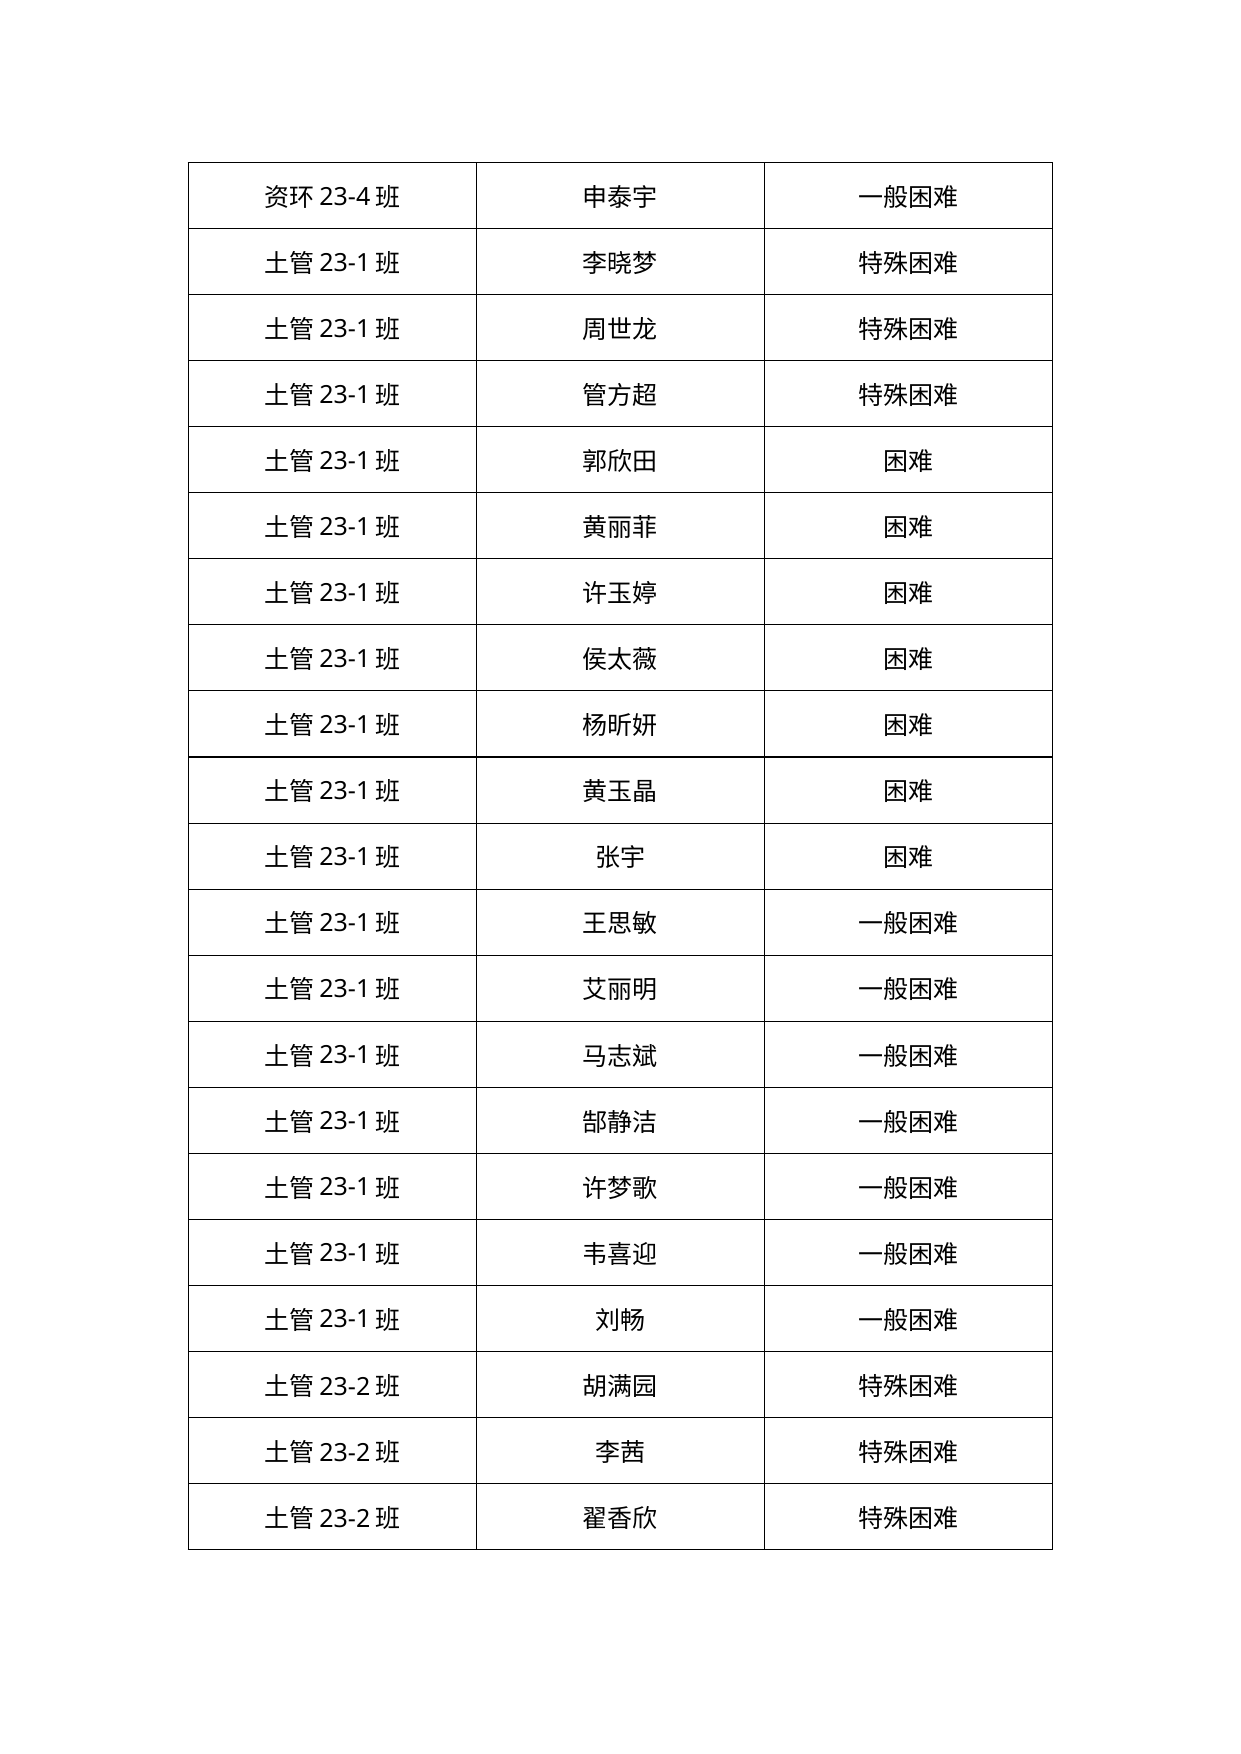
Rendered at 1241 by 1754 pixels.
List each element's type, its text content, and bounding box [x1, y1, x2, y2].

table_cell 郜静洁 [477, 1088, 764, 1153]
table_cell 土管23-1班 [189, 824, 476, 888]
table_cell 一般困难 [765, 1154, 1052, 1219]
table_cell 土管23-1班 [189, 1154, 476, 1219]
table_cell 土管23-1班 [189, 1022, 476, 1087]
table_cell 土管23-1班 [189, 427, 476, 492]
table_cell 许玉婷 [477, 559, 764, 624]
table_cell 一般困难 [765, 1088, 1052, 1153]
table_cell 困难 [765, 824, 1052, 888]
table_cell 土管23-2班 [189, 1418, 476, 1483]
table_cell 土管23-1班 [189, 890, 476, 954]
table_cell 一般困难 [765, 890, 1052, 954]
table_cell 黄玉晶 [477, 758, 764, 822]
table_cell 特殊困难 [765, 1418, 1052, 1483]
table_cell 土管23-1班 [189, 493, 476, 558]
table_cell 特殊困难 [765, 1484, 1052, 1549]
table_cell 一般困难 [765, 956, 1052, 1021]
table_cell 困难 [765, 625, 1052, 690]
table_cell 特殊困难 [765, 361, 1052, 426]
table_cell 一般困难 [765, 1220, 1052, 1285]
table_cell 土管23-1班 [189, 361, 476, 426]
table_cell 土管23-1班 [189, 1220, 476, 1285]
table_cell 困难 [765, 758, 1052, 822]
table_cell 侯太薇 [477, 625, 764, 690]
table_cell 黄丽菲 [477, 493, 764, 558]
table_cell 一般困难 [765, 163, 1052, 228]
table_cell 翟香欣 [477, 1484, 764, 1549]
table_cell 马志斌 [477, 1022, 764, 1087]
table_cell 特殊困难 [765, 295, 1052, 360]
table_cell 土管23-1班 [189, 691, 476, 756]
table_cell 资环23-4班 [189, 163, 476, 228]
table_cell 许梦歌 [477, 1154, 764, 1219]
table_cell 困难 [765, 691, 1052, 756]
table_cell 艾丽明 [477, 956, 764, 1021]
table_cell 一般困难 [765, 1022, 1052, 1087]
table_cell 郭欣田 [477, 427, 764, 492]
table_cell 土管23-1班 [189, 625, 476, 690]
table_cell 困难 [765, 493, 1052, 558]
table_cell 土管23-1班 [189, 1286, 476, 1351]
table_cell 困难 [765, 559, 1052, 624]
table_cell 李晓梦 [477, 229, 764, 294]
table_cell 特殊困难 [765, 1352, 1052, 1417]
table_cell 土管23-2班 [189, 1484, 476, 1549]
table_cell 王思敏 [477, 890, 764, 954]
table_cell 申泰宇 [477, 163, 764, 228]
table_cell 土管23-1班 [189, 229, 476, 294]
table_cell 管方超 [477, 361, 764, 426]
table_cell 困难 [765, 427, 1052, 492]
table_cell 土管23-1班 [189, 758, 476, 822]
table_cell 李茜 [477, 1418, 764, 1483]
table_cell 土管23-1班 [189, 559, 476, 624]
table_cell 刘畅 [477, 1286, 764, 1351]
table_cell 特殊困难 [765, 229, 1052, 294]
table_cell 土管23-1班 [189, 1088, 476, 1153]
table_cell 土管23-2班 [189, 1352, 476, 1417]
table_cell 张宇 [477, 824, 764, 888]
table_cell 一般困难 [765, 1286, 1052, 1351]
table_cell 韦喜迎 [477, 1220, 764, 1285]
table_cell 土管23-1班 [189, 295, 476, 360]
table_cell 周世龙 [477, 295, 764, 360]
table_cell 胡满园 [477, 1352, 764, 1417]
table_cell 土管23-1班 [189, 956, 476, 1021]
table_cell 杨昕妍 [477, 691, 764, 756]
